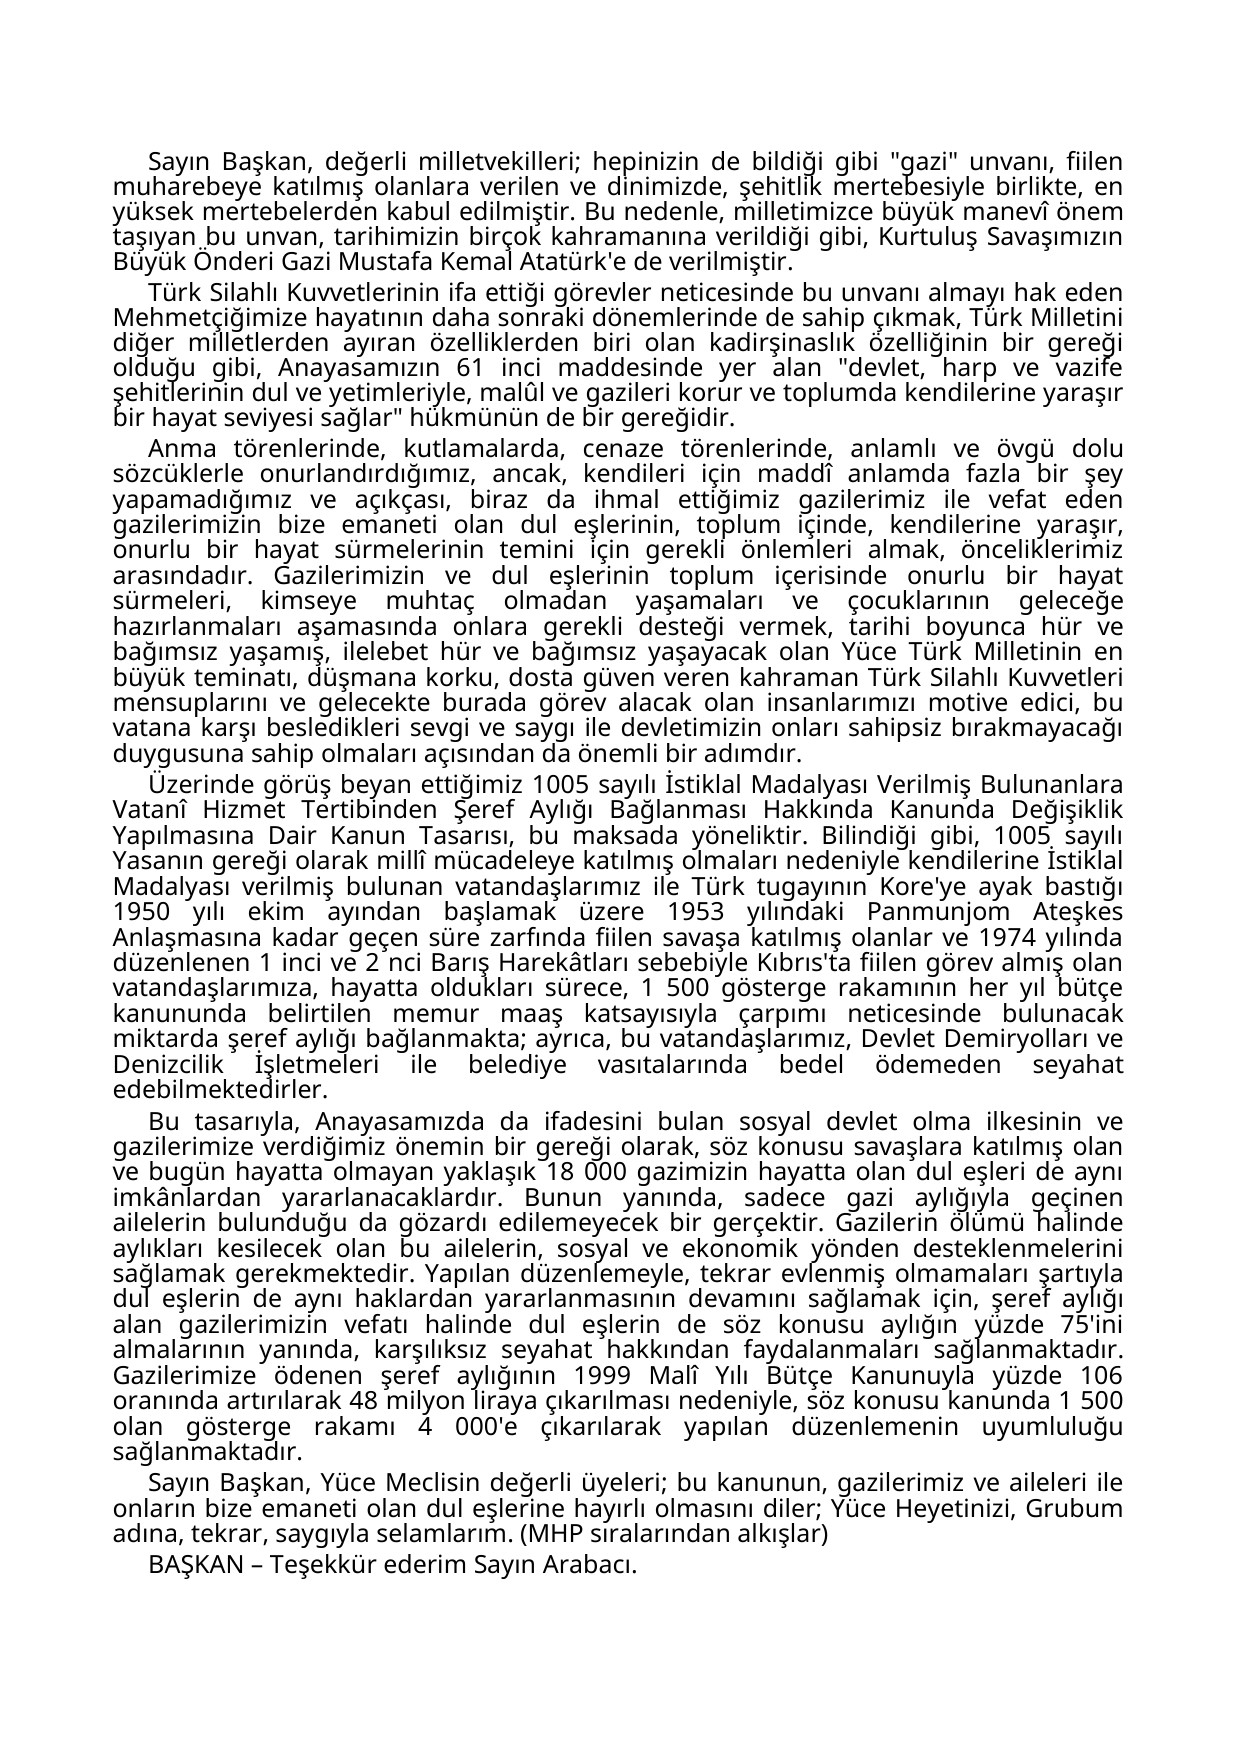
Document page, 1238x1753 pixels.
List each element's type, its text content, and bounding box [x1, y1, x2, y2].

text Sayın Başkan, Yüce Meclisin değerli üyeleri; bu kanunun, gazilerimiz ve aileleri ile onların bize emaneti olan dul eşlerine hayırlı olmasını diler; Yüce Heyetinizi, Grubum adına, tekrar, saygıyla selamlarım. (MHP sıralarından alkışlar) [112, 1471, 1125, 1548]
text BAŞKAN – Teşekkür ederim Sayın Arabacı. [112, 1553, 1125, 1579]
text Sayın Başkan, değerli milletvekilleri; hepinizin de bildiği gibi "gazi" unvanı, fiilen muharebeye katılmış olanlara verilen ve dinimizde, şehitlik mertebesiyle birlikte, en yüksek mertebelerden kabul edilmiştir. Bu nedenle, milletimizce büyük manevî önem taşıyan bu unvan, tarihimizin birçok kahramanına verildiği gibi, Kurtuluş Savaşımızın Büyük Önderi Gazi Mustafa Kemal Atatürk'e de verilmiştir. [112, 150, 1125, 275]
text Bu tasarıyla, Anayasamızda da ifadesini bulan sosyal devlet olma ilkesinin ve gazilerimize verdiğimiz önemin bir gereği olarak, söz konusu savaşlara katılmış olan ve bugün hayatta olmayan yaklaşık 18 000 gazimizin hayatta olan dul eşleri de aynı imkânlardan yararlanacaklardır. Bunun yanında, sadece gazi aylığıyla geçinen ailelerin bulunduğu da gözardı edilemeyecek bir gerçektir. Gazilerin ölümü halinde aylıkları kesilecek olan bu ailelerin, sosyal ve ekonomik yönden desteklenmelerini sağlamak gerekmektedir. Yapılan düzenlemeyle, tekrar evlenmiş olmamaları şartıyla dul eşlerin de aynı haklardan yararlanmasının devamını sağlamak için, şeref aylığı alan gazilerimizin vefatı halinde dul eşlerin de söz konusu aylığın yüzde 75'ini almalarının yanında, karşılıksız seyahat hakkından faydalanmaları sağlanmaktadır. Gazilerimize ödenen şeref aylığının 1999 Malî Yılı Bütçe Kanunuyla yüzde 106 oranında artırılarak 48 milyon liraya çıkarılması nedeniyle, söz konusu kanunda 1 500 olan gösterge rakamı 4 000'e çıkarılarak yapılan düzenlemenin uyumluluğu sağlanmaktadır. [112, 1109, 1125, 1465]
text Türk Silahlı Kuvvetlerinin ifa ettiği görevler neticesinde bu unvanı almayı hak eden Mehmetçiğimize hayatının daha sonraki dönemlerinde de sahip çıkmak, Türk Milletini diğer milletlerden ayıran özelliklerden biri olan kadirşinaslık özelliğinin bir gereği olduğu gibi, Anayasamızın 61 inci maddesinde yer alan "devlet, harp ve vazife şehitlerinin dul ve yetimleriyle, malûl ve gazileri korur ve toplumda kendilerine yaraşır bir hayat seviyesi sağlar" hükmünün de bir gereğidir. [112, 281, 1125, 431]
text Üzerinde görüş beyan ettiğimiz 1005 sayılı İstiklal Madalyası Verilmiş Bulunanlara Vatanî Hizmet Tertibinden Şeref Aylığı Bağlanması Hakkında Kanunda Değişiklik Yapılmasına Dair Kanun Tasarısı, bu maksada yöneliktir. Bilindiği gibi, 1005 sayılı Yasanın gereği olarak millî mücadeleye katılmış olmaları nedeniyle kendilerine İstiklal Madalyası verilmiş bulunan vatandaşlarımız ile Türk tugayının Kore'ye ayak bastığı 1950 yılı ekim ayından başlamak üzere 1953 yılındaki Panmunjom Ateşkes Anlaşmasına kadar geçen süre zarfında fiilen savaşa katılmış olanlar ve 1974 yılında düzenlenen 1 inci ve 2 nci Barış Harekâtları sebebiyle Kıbrıs'ta fiilen görev almış olan vatandaşlarımıza, hayatta oldukları sürece, 1 500 gösterge rakamının her yıl bütçe kanununda belirtilen memur maaş katsayısıyla çarpımı neticesinde bulunacak miktarda şeref aylığı bağlanmakta; ayrıca, bu vatandaşlarımız, Devlet Demiryolları ve Denizcilik İşletmeleri ile belediye vasıtalarında bedel ödemeden seyahat edebilmektedirler. [112, 773, 1125, 1104]
text Anma törenlerinde, kutlamalarda, cenaze törenlerinde, anlamlı ve övgü dolu sözcüklerle onurlandırdığımız, ancak, kendileri için maddî anlamda fazla bir şey yapamadığımız ve açıkçası, biraz da ihmal ettiğimiz gazilerimiz ile vefat eden gazilerimizin bize emaneti olan dul eşlerinin, toplum içinde, kendilerine yaraşır, onurlu bir hayat sürmelerinin temini için gerekli önlemleri almak, önceliklerimiz arasındadır. Gazilerimizin ve dul eşlerinin toplum içerisinde onurlu bir hayat sürmeleri, kimseye muhtaç olmadan yaşamaları ve çocuklarının geleceğe hazırlanmaları aşamasında onlara gerekli desteği vermek, tarihi boyunca hür ve bağımsız yaşamış, ilelebet hür ve bağımsız yaşayacak olan Yüce Türk Milletinin en büyük teminatı, düşmana korku, dosta güven veren kahraman Türk Silahlı Kuvvetleri mensuplarını ve gelecekte burada görev alacak olan insanlarımızı motive edici, bu vatana karşı besledikleri sevgi ve saygı ile devletimizin onları sahipsiz bırakmayacağı duygusuna sahip olmaları açısından da önemli bir adımdır. [112, 437, 1125, 767]
